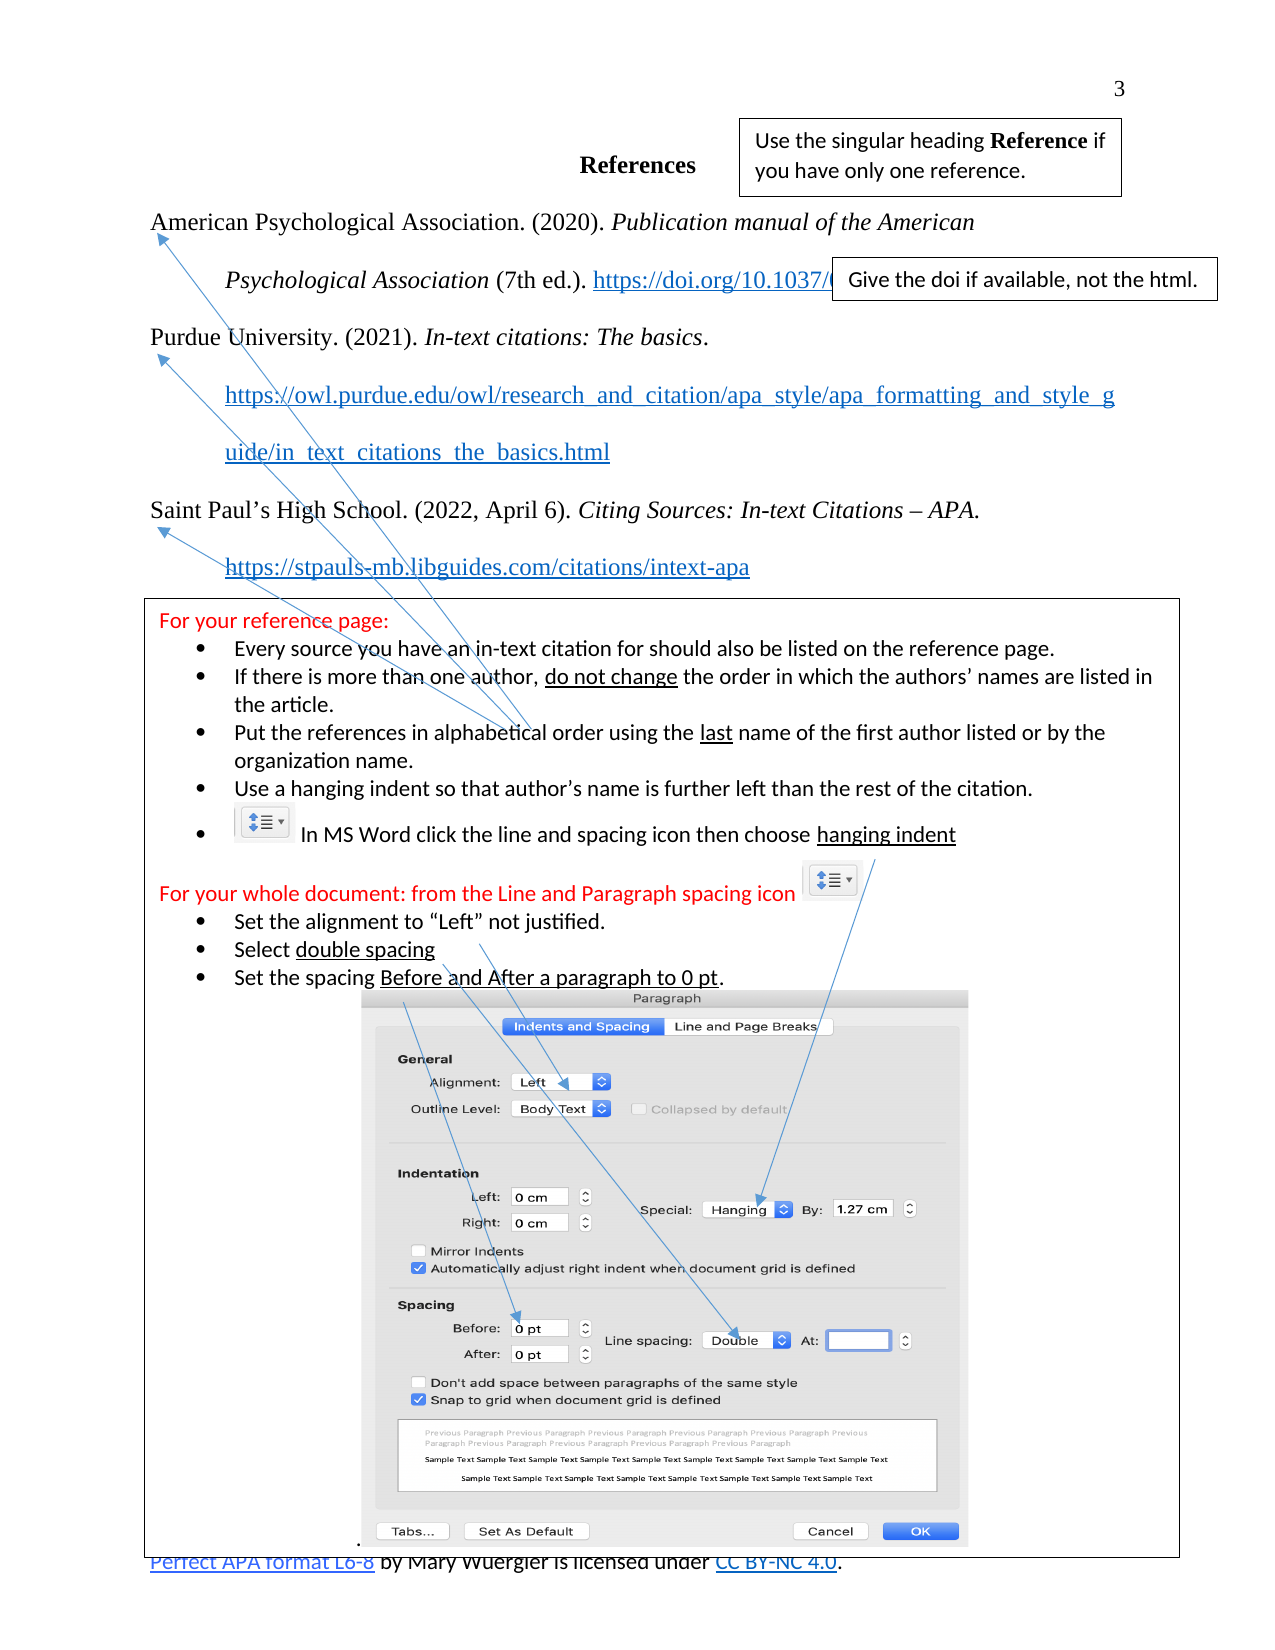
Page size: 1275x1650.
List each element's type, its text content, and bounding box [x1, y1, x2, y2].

picture [234, 802, 296, 843]
list Saint Paul’s High School. (2022, April 6). Citing Sources: In-text Citations – APA. https://stpauls-mb.libguides.com/citations/intext-apa [357, 495, 1125, 581]
text References [150, 150, 739, 179]
list Saint Paul’s High School. (2022, April 6). Citing Sources: In-text Citations – APA. https://stpauls-mb.libguides.com/citations/intext-apa [296, 495, 415, 577]
text American Psychological Association. (2020). Publication manual of the American Psychological Association (7th ed.). https://doi.org/10.1037/0000165-000 [150, 207, 1125, 294]
picture [361, 990, 969, 1547]
text Purdue University. (2021). In-text citations: The basics. https://owl.purdue.edu/owl/research_and_citation/apa_style/apa_formatting_and_style_guide/in_text_citations_the_basics.html [150, 322, 328, 466]
picture [802, 860, 864, 901]
text Purdue University. (2021). In-text citations: The basics. https://owl.purdue.edu/owl/research_and_citation/apa_style/apa_formatting_and_style_guide/in_text_citations_the_basics.html [226, 322, 1125, 466]
list Saint Paul’s High School. (2022, April 6). Citing Sources: In-text Citations – APA. https://stpauls-mb.libguides.com/citations/intext-apa [150, 495, 370, 581]
